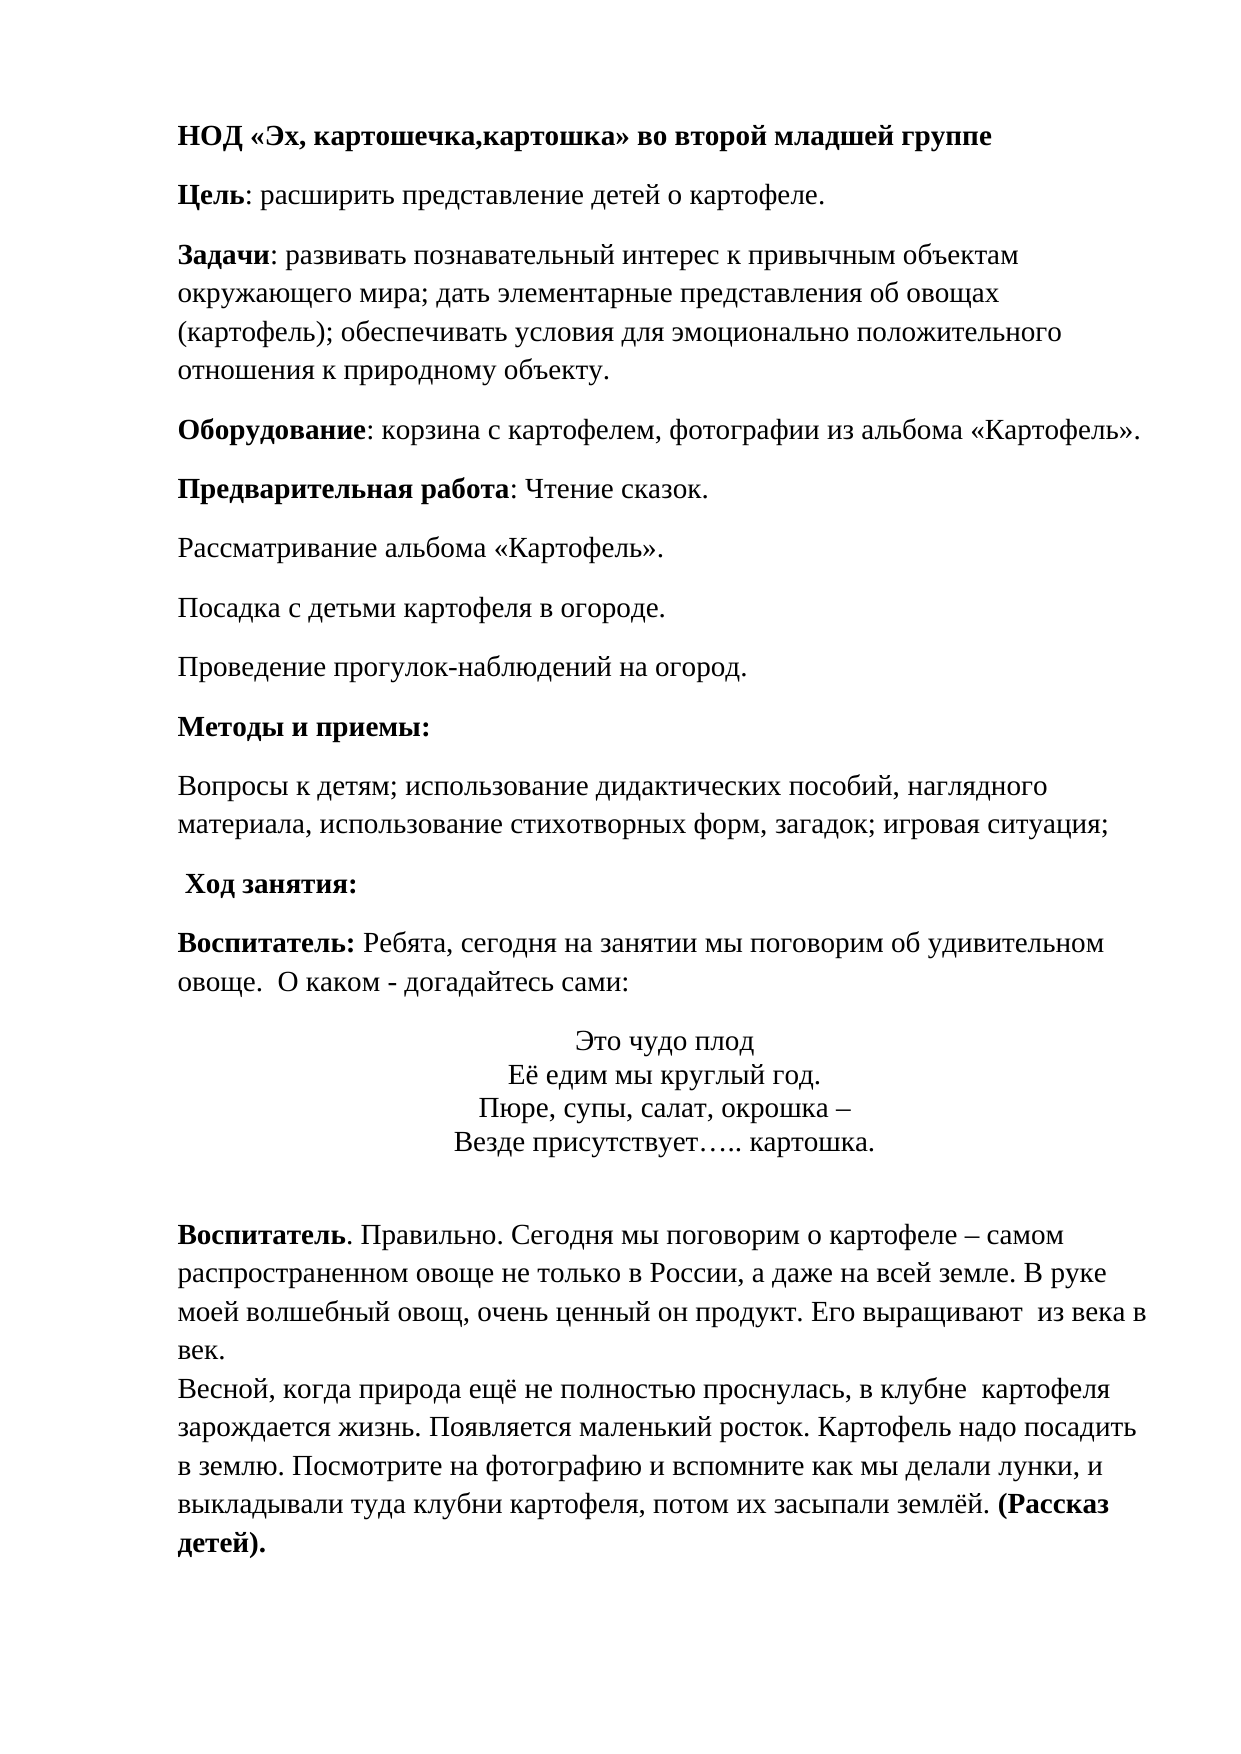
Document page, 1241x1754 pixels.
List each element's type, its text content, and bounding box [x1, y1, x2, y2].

text Везде присутствует….. картошка. [177, 1124, 1152, 1157]
text Это чудо плод [177, 1023, 1152, 1057]
text Ход занятия: [177, 866, 1152, 899]
text Цель: расширить представление детей о картофеле. [177, 177, 1152, 211]
text Воспитатель. Правильно. Сегодня мы поговорим о картофеле – самом распространенном овоще не только в России, а даже на всей земле. В руке моей волшебный овощ, очень ценный он продукт. Его выращивают из века в век. Весной, когда природа ещё не полностью проснулась, в клубне картофеля зарождается жизнь. Появляется маленький росток. Картофель надо посадить в землю. Посмотрите на фотографию и вспомните как мы делали лунки, и выкладывали туда клубни картофеля, потом их засыпали землёй. (Рассказ детей). [177, 1217, 1152, 1559]
text Пюре, супы, салат, окрошка – [177, 1090, 1152, 1124]
text Её едим мы круглый год. [177, 1057, 1152, 1090]
text Вопросы к детям; использование дидактических пособий, наглядного материала, использование стихотворных форм, загадок; игровая ситуация; [177, 768, 1152, 840]
text Проведение прогулок-наблюдений на огород. [177, 649, 1152, 683]
text Оборудование: корзина с картофелем, фотографии из альбома «Картофель». [177, 412, 1152, 445]
text Методы и приемы: [177, 709, 1152, 742]
text Предварительная работа: Чтение сказок. [177, 471, 1152, 505]
text Посадка с детьми картофеля в огороде. [177, 590, 1152, 623]
text Рассматривание альбома «Картофель». [177, 531, 1152, 564]
text НОД «Эх, картошечка,картошка» во второй младшей группе [177, 118, 1152, 152]
text Воспитатель: Ребята, сегодня на занятии мы поговорим об удивительном овоще. О каком - догадайтесь сами: [177, 925, 1152, 997]
text Задачи: развивать познавательный интерес к привычным объектам окружающего мира; дать элементарные представления об овощах (картофель); обеспечивать условия для эмоционально положительного отношения к природному объекту. [177, 237, 1152, 386]
